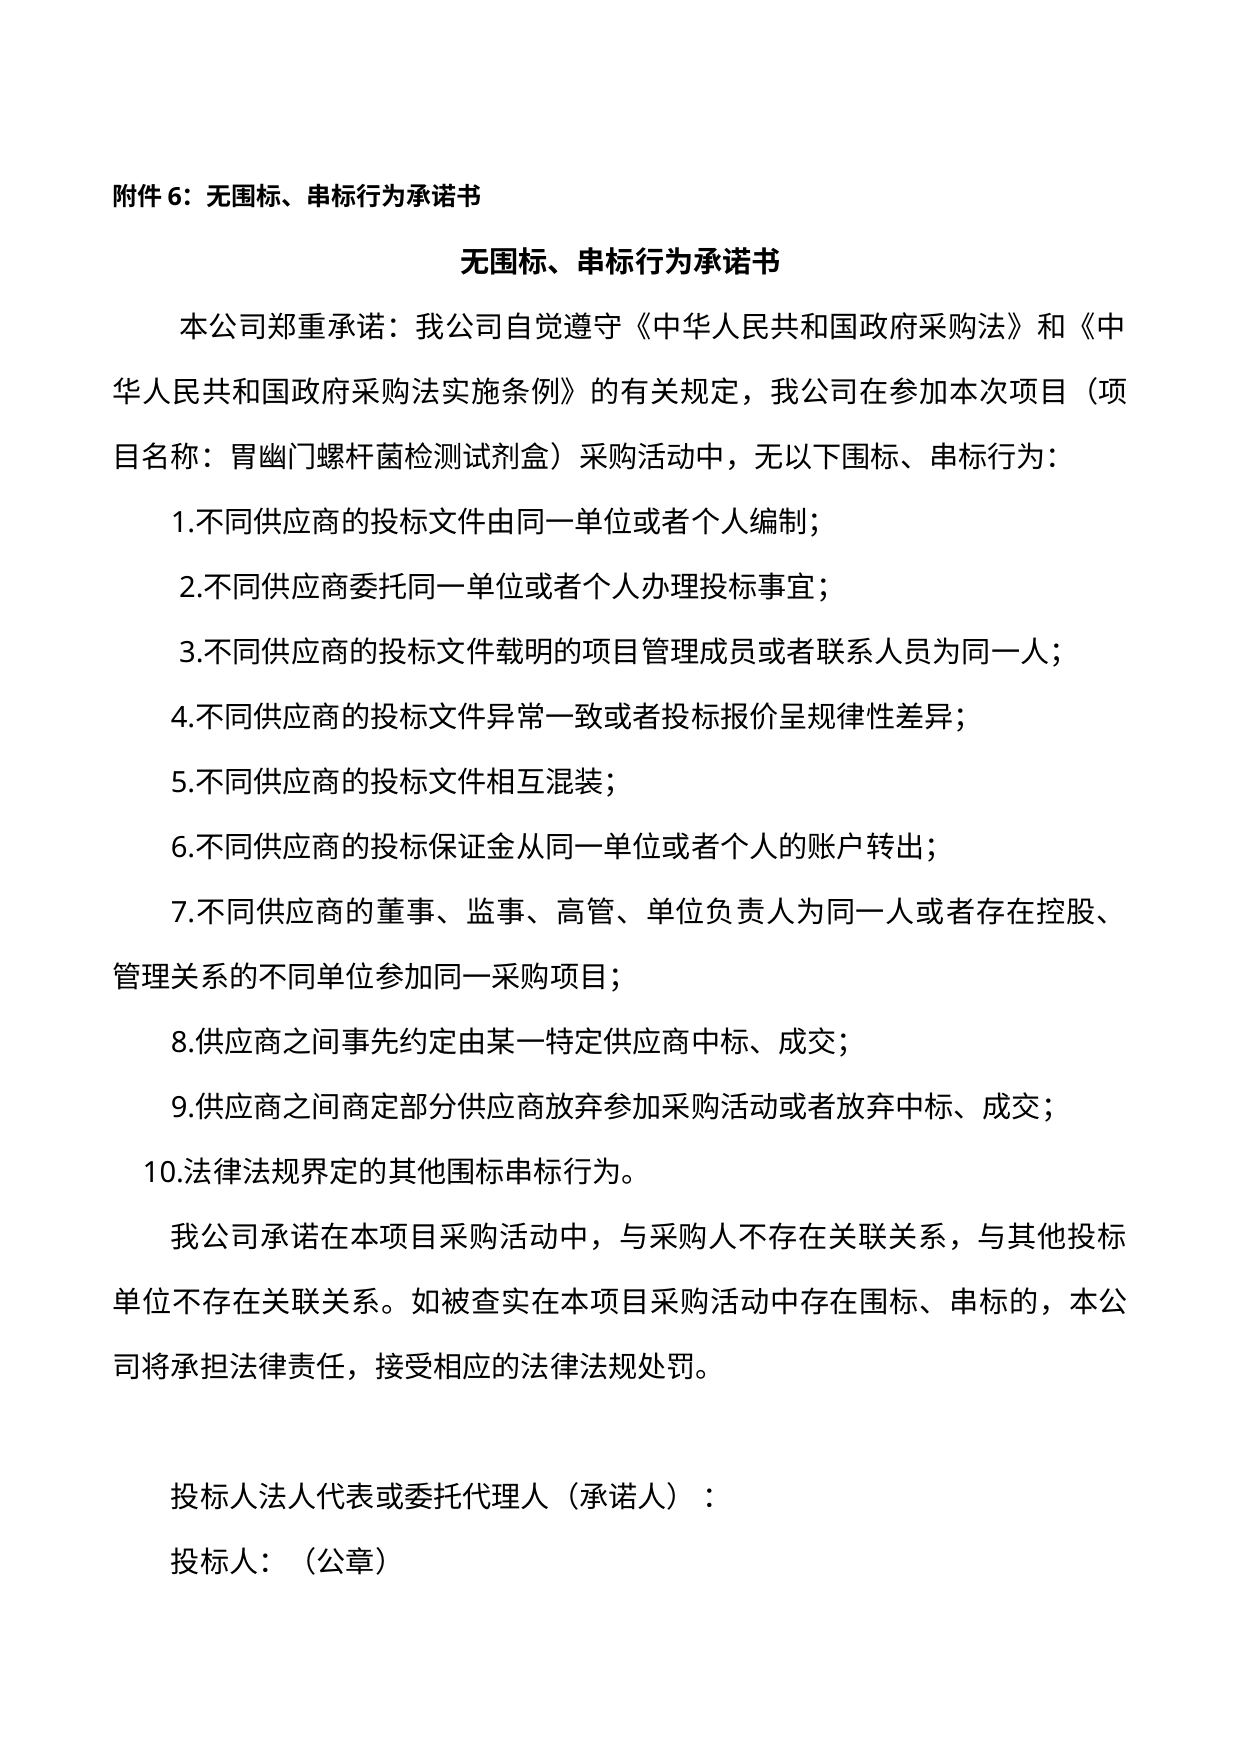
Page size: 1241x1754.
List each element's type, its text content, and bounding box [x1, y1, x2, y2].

text 9.供应商之间商定部分供应商放弃参加采购活动或者放弃中标、成交； [112, 1072, 1128, 1137]
text 无围标、串标行为承诺书 [112, 227, 1128, 292]
text 本公司郑重承诺：我公司自觉遵守《中华人民共和国政府采购法》和《中华人民共和国政府采购法实施条例》的有关规定，我公司在参加本次项目（项目名称：胃幽门螺杆菌检测试剂盒）采购活动中，无以下围标、串标行为： [112, 292, 1128, 487]
text 8.供应商之间事先约定由某一特定供应商中标、成交； [112, 1007, 1128, 1072]
text 我公司承诺在本项目采购活动中，与采购人不存在关联关系，与其他投标单位不存在关联关系。如被查实在本项目采购活动中存在围标、串标的，本公司将承担法律责任，接受相应的法律法规处罚。 [112, 1202, 1128, 1397]
text 1.不同供应商的投标文件由同一单位或者个人编制； [112, 487, 1128, 552]
text 10.法律法规界定的其他围标串标行为。 [112, 1137, 1128, 1202]
text 6.不同供应商的投标保证金从同一单位或者个人的账户转出； [112, 812, 1128, 877]
text 投标人：（公章） [112, 1527, 1128, 1592]
text 5.不同供应商的投标文件相互混装； [112, 747, 1128, 812]
text 2.不同供应商委托同一单位或者个人办理投标事宜； [112, 552, 1128, 617]
text 3.不同供应商的投标文件载明的项目管理成员或者联系人员为同一人； [112, 617, 1128, 682]
text 7.不同供应商的董事、监事、高管、单位负责人为同一人或者存在控股、管理关系的不同单位参加同一采购项目； [112, 877, 1128, 1007]
text 附件6：无围标、串标行为承诺书 [112, 162, 1128, 227]
text 4.不同供应商的投标文件异常一致或者投标报价呈规律性差异； [112, 682, 1128, 747]
text 投标人法人代表或委托代理人（承诺人） ： [112, 1462, 1128, 1527]
